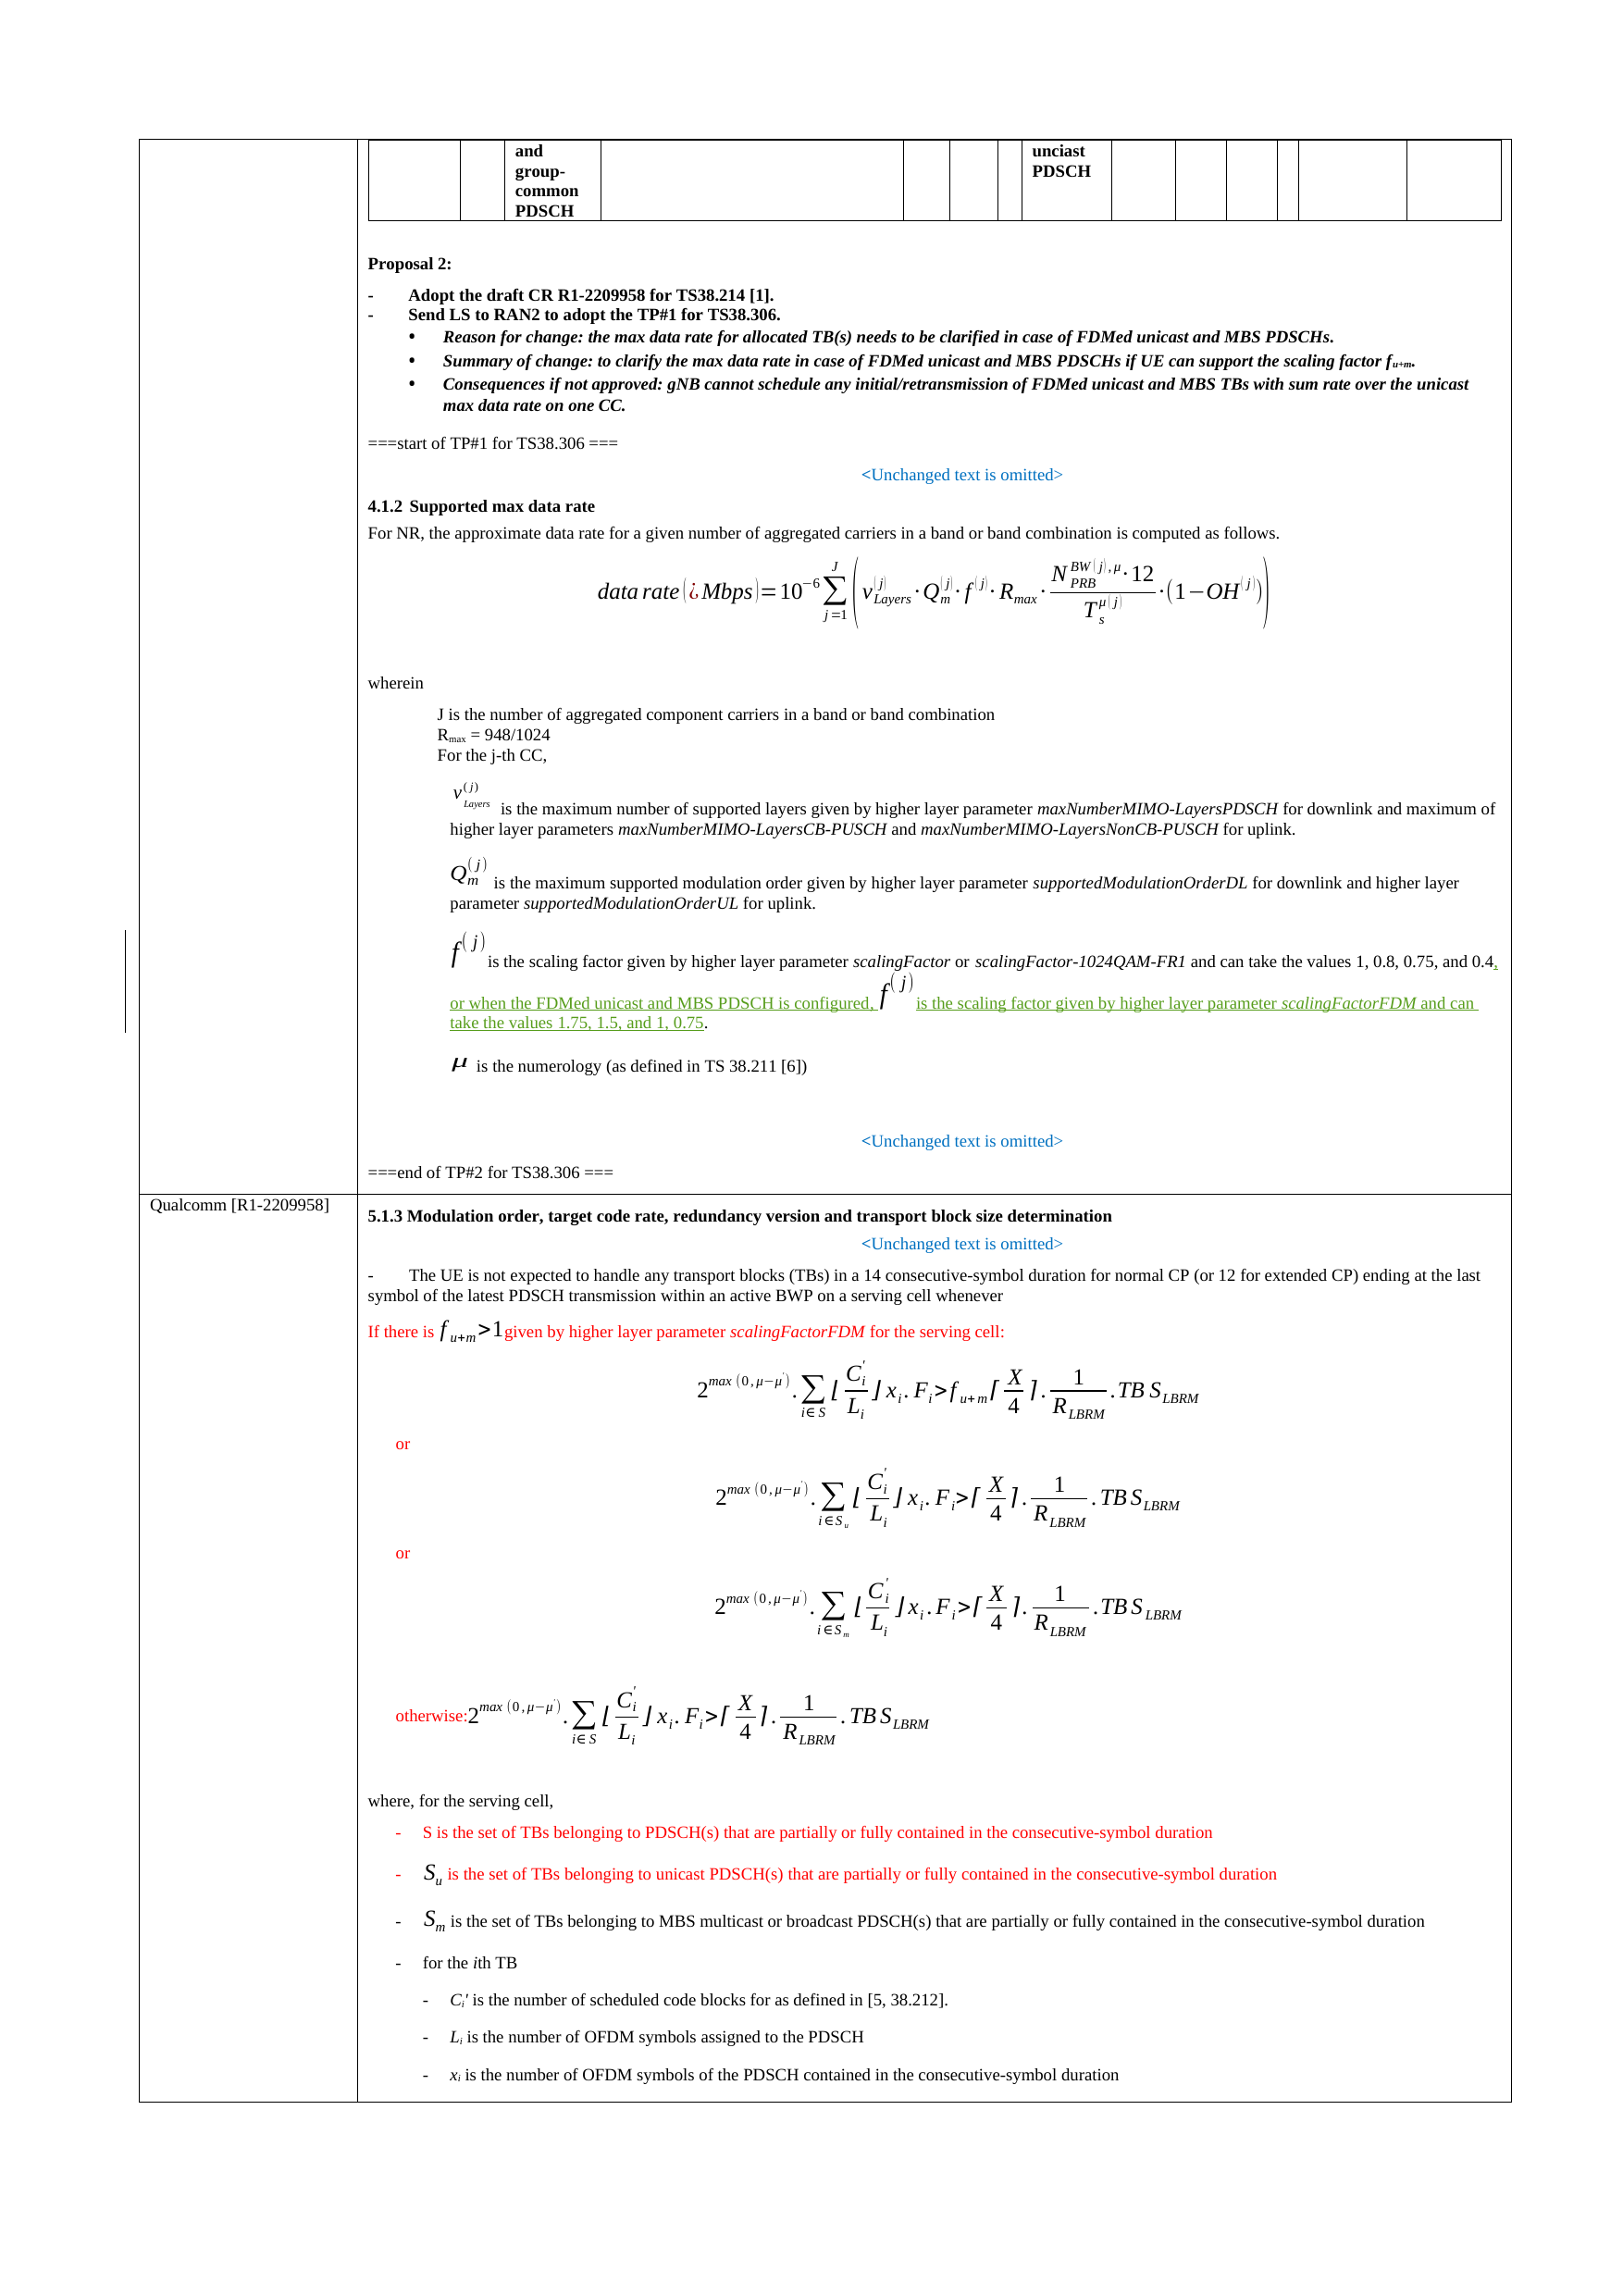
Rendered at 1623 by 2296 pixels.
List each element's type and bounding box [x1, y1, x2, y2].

table_cell [358, 140, 1511, 1194]
table_cell [140, 140, 357, 1194]
table_cell [140, 1195, 357, 2102]
table_cell [358, 1195, 1511, 2102]
